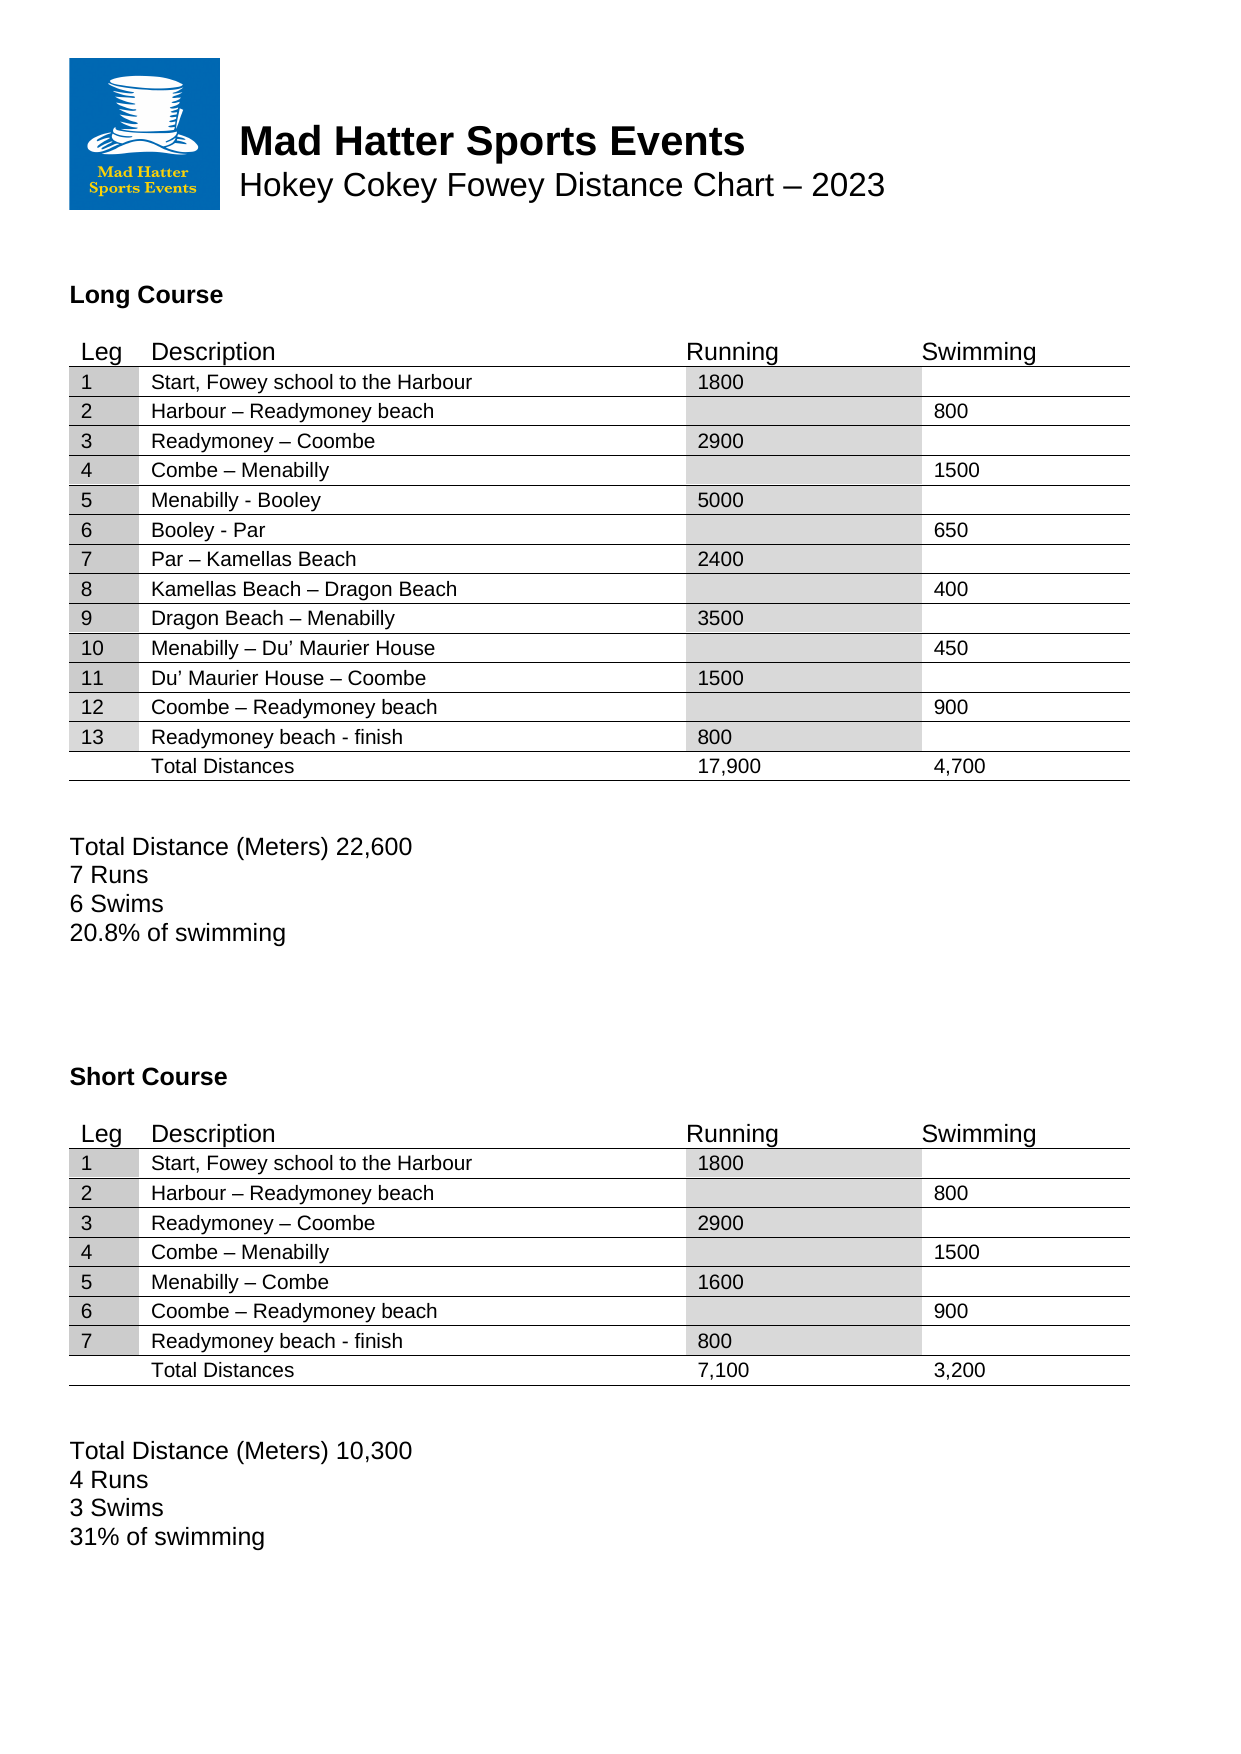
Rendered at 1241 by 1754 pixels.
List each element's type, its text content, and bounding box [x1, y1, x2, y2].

table_cell Readymoney beach - finish [140, 1326, 686, 1355]
table_cell Total Distances [140, 1356, 686, 1384]
table_cell 800 [922, 1179, 1129, 1207]
table_cell [686, 1179, 922, 1207]
table_cell Start, Fowey school to the Harbour [140, 367, 686, 396]
table_cell [686, 574, 922, 603]
table_cell 2400 [686, 545, 922, 573]
table_cell 8 [69, 574, 139, 603]
table_cell 7 [69, 1326, 139, 1355]
table_cell Readymoney – Coombe [140, 1208, 686, 1237]
table_cell 800 [686, 722, 922, 751]
table_cell 2 [69, 397, 139, 425]
table_cell 4,700 [922, 752, 1129, 780]
table_cell [922, 1326, 1129, 1355]
table_cell 2900 [686, 1208, 922, 1237]
table_cell Menabilly – Combe [140, 1267, 686, 1296]
table_cell [922, 1267, 1129, 1296]
table_cell 800 [922, 397, 1129, 425]
text 4 Runs [69, 1465, 1053, 1493]
table_cell 800 [686, 1326, 922, 1355]
table_cell [686, 693, 922, 721]
table_header Running [612, 338, 834, 366]
text 3 Swims [69, 1493, 1053, 1522]
table_cell 17,900 [686, 752, 922, 780]
text 20.8% of swimming [69, 918, 1053, 947]
table_cell 1600 [686, 1267, 922, 1296]
table_cell Coombe – Readymoney beach [140, 1297, 686, 1325]
table_cell [922, 604, 1129, 632]
text 31% of swimming [69, 1522, 1053, 1551]
table_cell 1 [69, 367, 139, 396]
table_cell 9 [69, 604, 139, 632]
table_cell 1500 [686, 663, 922, 692]
table_cell 12 [69, 693, 139, 721]
table_cell [922, 367, 1129, 396]
table_cell Coombe – Readymoney beach [140, 693, 686, 721]
table_cell 7 [69, 545, 139, 573]
table_cell 2900 [686, 426, 922, 455]
table_cell Readymoney beach - finish [140, 722, 686, 751]
table_cell 1800 [686, 1149, 922, 1177]
table_cell 650 [922, 515, 1129, 544]
table_cell Dragon Beach – Menabilly [140, 604, 686, 632]
table_cell 13 [69, 722, 139, 751]
table_cell 400 [922, 574, 1129, 603]
table_cell 6 [69, 515, 139, 544]
table_cell [922, 663, 1129, 692]
table_cell 10 [69, 634, 139, 662]
table_cell [686, 397, 922, 425]
picture [69, 58, 220, 210]
table_cell 3,200 [922, 1356, 1129, 1384]
table_cell Total Distances [140, 752, 686, 780]
table_cell 6 [69, 1297, 139, 1325]
table_cell Menabilly - Booley [140, 486, 686, 514]
table_header Leg [69, 338, 139, 366]
table_cell [686, 515, 922, 544]
table_header Description [140, 338, 612, 366]
table_cell [69, 1356, 139, 1384]
text 7 Runs [69, 860, 1053, 889]
table_cell 1500 [922, 456, 1129, 484]
text Total Distance (Meters) 22,600 [69, 832, 1053, 860]
table_cell [69, 752, 139, 780]
table_cell 4 [69, 456, 139, 484]
table_cell Par – Kamellas Beach [140, 545, 686, 573]
table_cell [922, 1208, 1129, 1237]
table_header Swimming [834, 1119, 1099, 1148]
table_cell 11 [69, 663, 139, 692]
text Long Course [69, 280, 1053, 309]
table_cell [922, 545, 1129, 573]
table_cell Combe – Menabilly [140, 456, 686, 484]
table_cell 2 [69, 1179, 139, 1207]
table_cell 3 [69, 1208, 139, 1237]
table_cell Readymoney – Coombe [140, 426, 686, 455]
table_cell Start, Fowey school to the Harbour [140, 1149, 686, 1177]
text Total Distance (Meters) 10,300 [69, 1436, 1053, 1465]
table_cell 5 [69, 486, 139, 514]
table_cell Menabilly – Du’ Maurier House [140, 634, 686, 662]
table_cell [686, 634, 922, 662]
table_cell 3 [69, 426, 139, 455]
text Short Course [69, 1062, 1053, 1090]
table_cell 4 [69, 1238, 139, 1266]
table_cell Du’ Maurier House – Coombe [140, 663, 686, 692]
table_cell Combe – Menabilly [140, 1238, 686, 1266]
table_cell [686, 1297, 922, 1325]
table_cell [922, 722, 1129, 751]
table_cell 3500 [686, 604, 922, 632]
table_cell Booley - Par [140, 515, 686, 544]
table_cell 7,100 [686, 1356, 922, 1384]
table_cell [686, 456, 922, 484]
table_header Leg [69, 1119, 139, 1148]
table_cell [922, 426, 1129, 455]
table_cell [922, 1149, 1129, 1177]
table_cell 1 [69, 1149, 139, 1177]
table_cell Harbour – Readymoney beach [140, 397, 686, 425]
table_cell Kamellas Beach – Dragon Beach [140, 574, 686, 603]
table_header Description [140, 1119, 612, 1148]
table_cell 1800 [686, 367, 922, 396]
text 6 Swims [69, 889, 1053, 918]
text Mad Hatter Sports Events Hokey Cokey Fowey Distance Chart – 2023 [220, 117, 1053, 203]
table_cell 1500 [922, 1238, 1129, 1266]
table_cell 900 [922, 693, 1129, 721]
table_cell [686, 1238, 922, 1266]
table_header Swimming [834, 338, 1099, 366]
table_cell Harbour – Readymoney beach [140, 1179, 686, 1207]
table_cell 5 [69, 1267, 139, 1296]
table_header Running [612, 1119, 834, 1148]
table_cell 900 [922, 1297, 1129, 1325]
table_cell 450 [922, 634, 1129, 662]
table_cell [922, 486, 1129, 514]
table_cell 5000 [686, 486, 922, 514]
